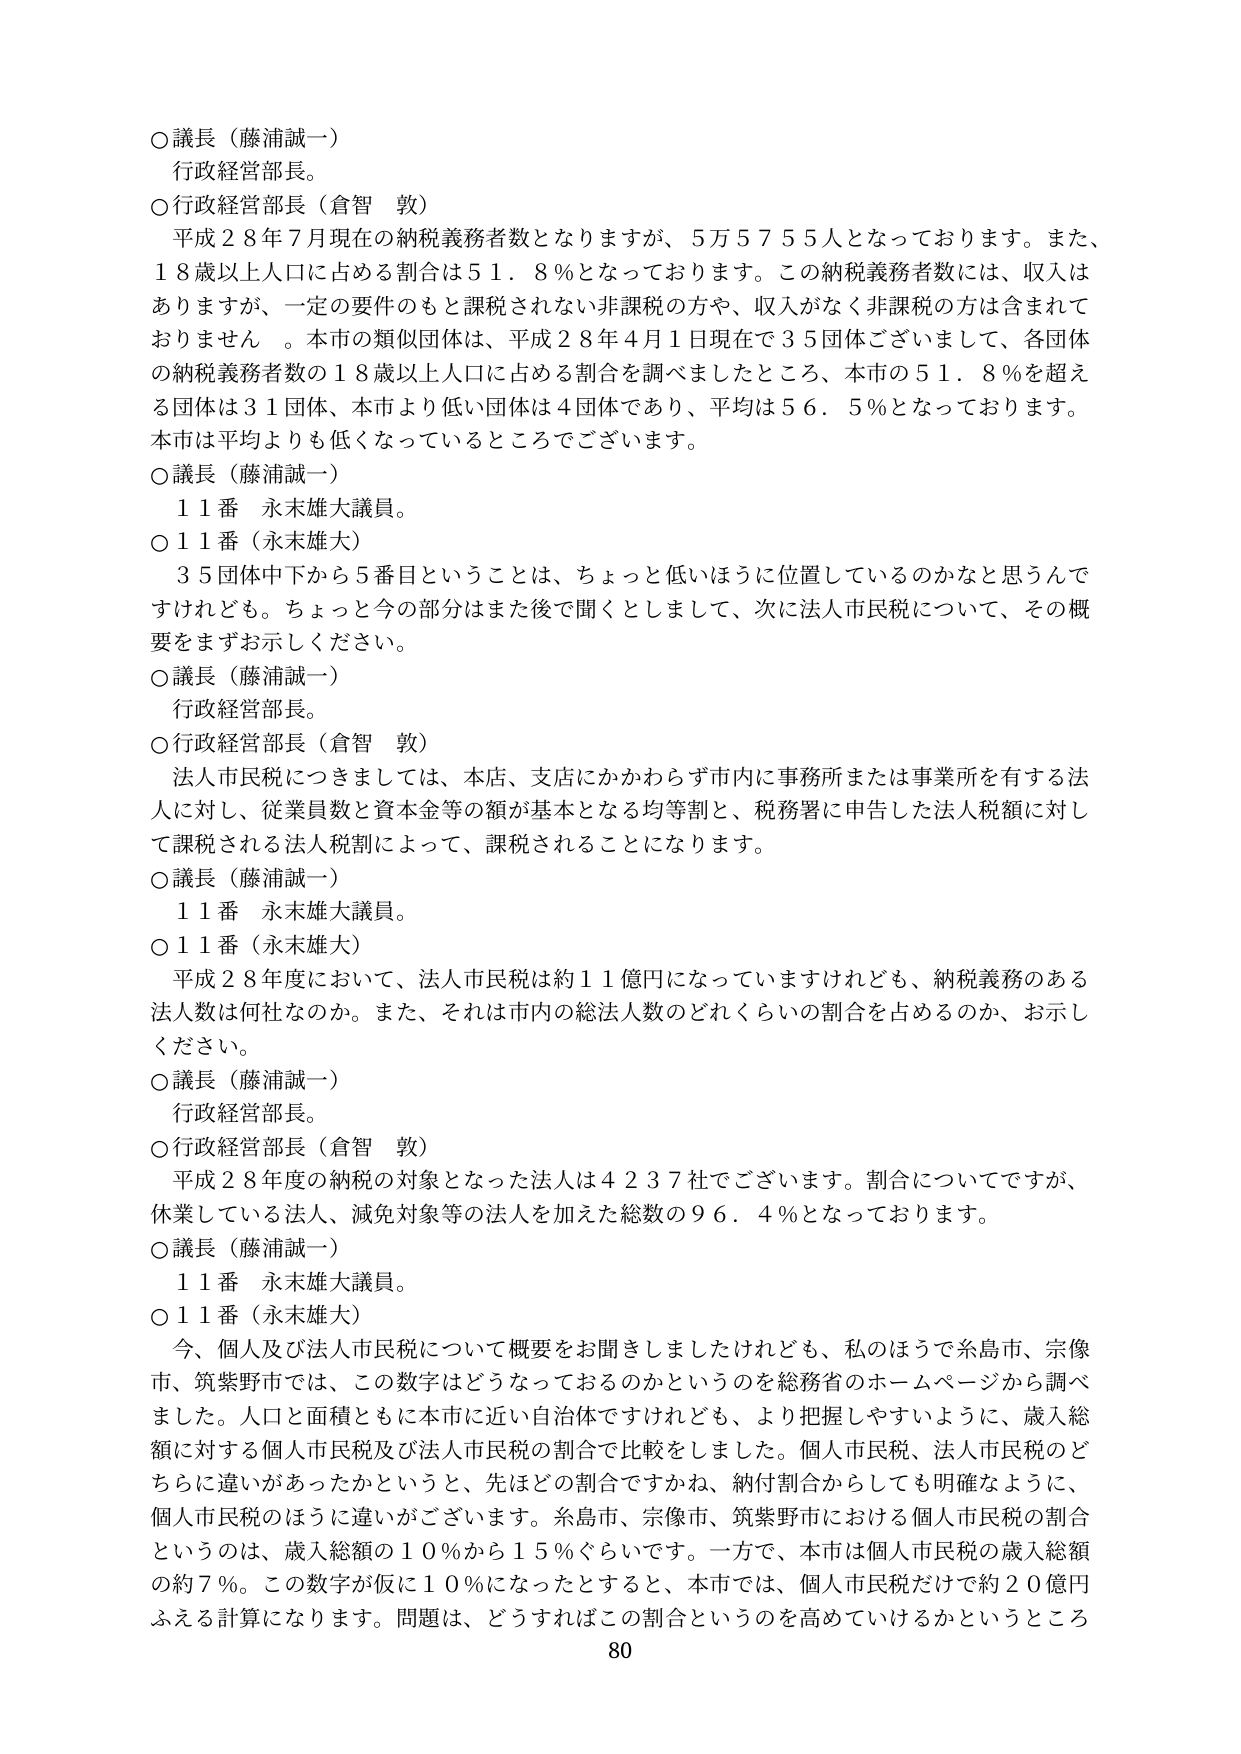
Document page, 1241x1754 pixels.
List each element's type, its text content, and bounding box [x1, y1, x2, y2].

text ○行政経営部長（倉智 敦） [150, 725, 1090, 759]
text 法人市民税につきましては、本店、支店にかかわらず市内に事務所または事業所を有する法人に対し、従業員数と資本金等の額が基本となる均等割と、税務署に申告した法人税額に対して課税される法人税割によって、課税されることになります。 [150, 759, 1090, 860]
text 平成２８年度の納税の対象となった法人は４２３７社でございます。割合についてですが、休業している法人、減免対象等の法人を加えた総数の９６．４％となっております。 [150, 1163, 1090, 1230]
text ○議長（藤浦誠一） [150, 1230, 1090, 1264]
text ○議長（藤浦誠一） [150, 456, 1090, 490]
text ○行政経営部長（倉智 敦） [150, 1129, 1090, 1163]
text １１番 永末雄大議員。 [150, 893, 1090, 927]
text ○１１番（永末雄大） [150, 523, 1090, 557]
text １１番 永末雄大議員。 [150, 1264, 1090, 1297]
text 平成２８年度において、法人市民税は約１１億円になっていますけれども、納税義務のある法人数は何社なのか。また、それは市内の総法人数のどれくらいの割合を占めるのか、お示しください。 [150, 961, 1090, 1062]
text ○議長（藤浦誠一） [150, 120, 1090, 153]
text ○議長（藤浦誠一） [150, 1062, 1090, 1095]
text ３５団体中下から５番目ということは、ちょっと低いほうに位置しているのかなと思うんですけれども。ちょっと今の部分はまた後で聞くとしまして、次に法人市民税について、その概要をまずお示しください。 [150, 557, 1090, 658]
text ○行政経営部長（倉智 敦） [150, 187, 1090, 221]
text １１番 永末雄大議員。 [150, 490, 1090, 523]
text ○議長（藤浦誠一） [150, 658, 1090, 692]
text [150, 1331, 1090, 1634]
text 行政経営部長。 [150, 692, 1090, 725]
text 行政経営部長。 [150, 153, 1090, 187]
text 平成２８年７月現在の納税義務者数となりますが、５万５７５５人となっております。また、１８歳以上人口に占める割合は５１．８％となっております。この納税義務者数には、収入はありますが、一定の要件のもと課税されない非課税の方や、収入がなく非課税の方は含まれておりません。本市の類似団体は、平成２８年４月１日現在で３５団体ございまして、各団体の納税義務者数の１８歳以上人口に占める割合を調べましたところ、本市の５１．８％を超える団体は３１団体、本市より低い団体は４団体であり、平均は５６．５％となっております。本市は平均よりも低くなっているところでございます。 [150, 221, 1090, 456]
text ○議長（藤浦誠一） [150, 860, 1090, 893]
text 行政経営部長。 [150, 1095, 1090, 1129]
text ○１１番（永末雄大） [150, 927, 1090, 961]
text ○１１番（永末雄大） [150, 1297, 1090, 1331]
